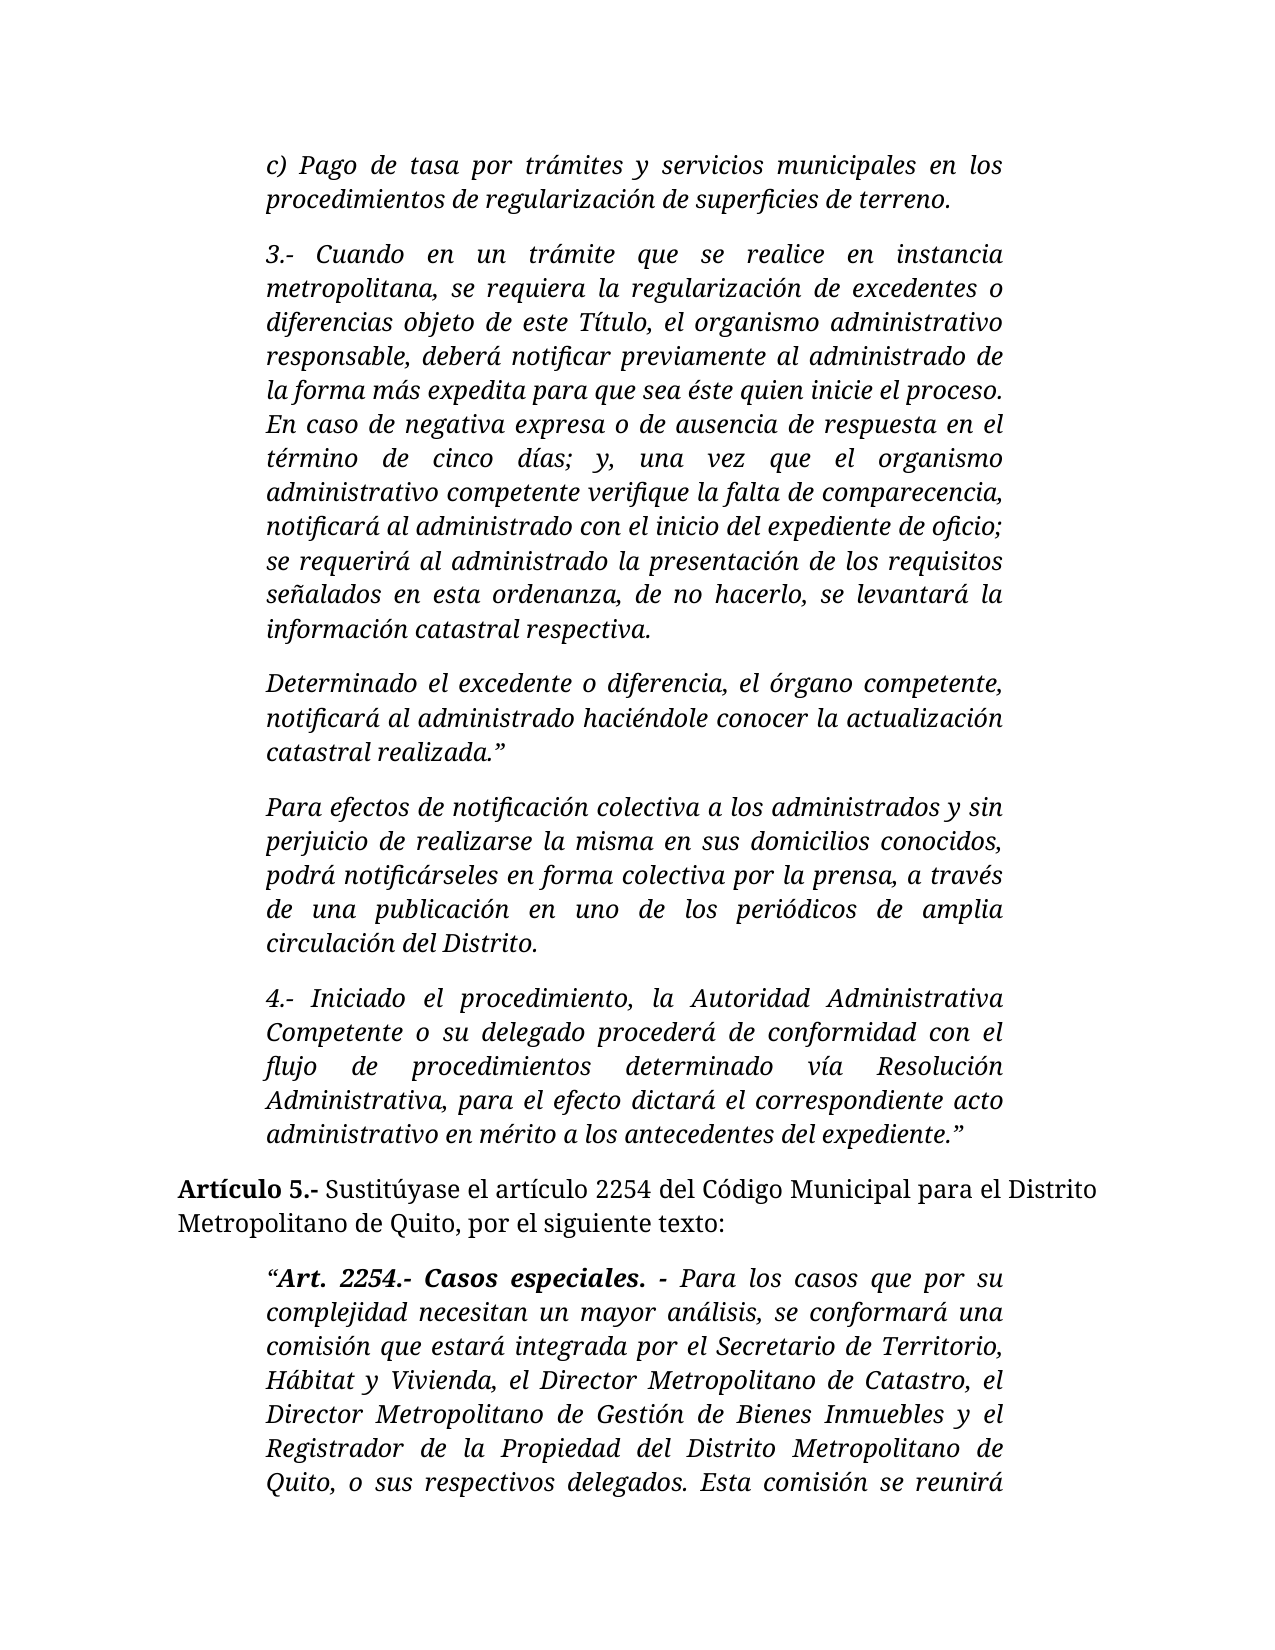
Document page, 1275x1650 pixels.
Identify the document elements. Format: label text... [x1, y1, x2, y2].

text Artículo 5.- Sustitúyase el artículo 2254 del Código Municipal para el Distrito Metropolitano de Quito, por el siguiente texto: [177, 1171, 1098, 1239]
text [266, 1260, 1004, 1499]
text 3.- Cuando en un trámite que se realice en instancia metropolitana, se requiera la regularización de excedentes o diferencias objeto de este Título, el organismo administrativo responsable, deberá notificar previamente al administrado de la forma más expedita para que sea éste quien inicie el proceso. En caso de negativa expresa o de ausencia de respuesta en el término de cinco días; y, una vez que el organismo administrativo competente verifique la falta de comparecencia, notificará al administrado con el inicio del expediente de oficio; se requerirá al administrado la presentación de los requisitos señalados en esta ordenanza, de no hacerlo, se levantará la información catastral respectiva. [266, 237, 1004, 645]
text c) Pago de tasa por trámites y servicios municipales en los procedimientos de regularización de superficies de terreno. [266, 148, 1004, 216]
text Determinado el excedente o diferencia, el órgano competente, notificará al administrado haciéndole conocer la actualización catastral realizada.” [266, 666, 1004, 768]
text 4.- Iniciado el procedimiento, la Autoridad Administrativa Competente o su delegado procederá de conformidad con el flujo de procedimientos determinado vía Resolución Administrativa, para el efecto dictará el correspondiente acto administrativo en mérito a los antecedentes del expediente.” [266, 980, 1004, 1151]
text Para efectos de notificación colectiva a los administrados y sin perjuicio de realizarse la misma en sus domicilios conocidos, podrá notificárseles en forma colectiva por la prensa, a través de una publicación en uno de los periódicos de amplia circulación del Distrito. [266, 789, 1004, 959]
